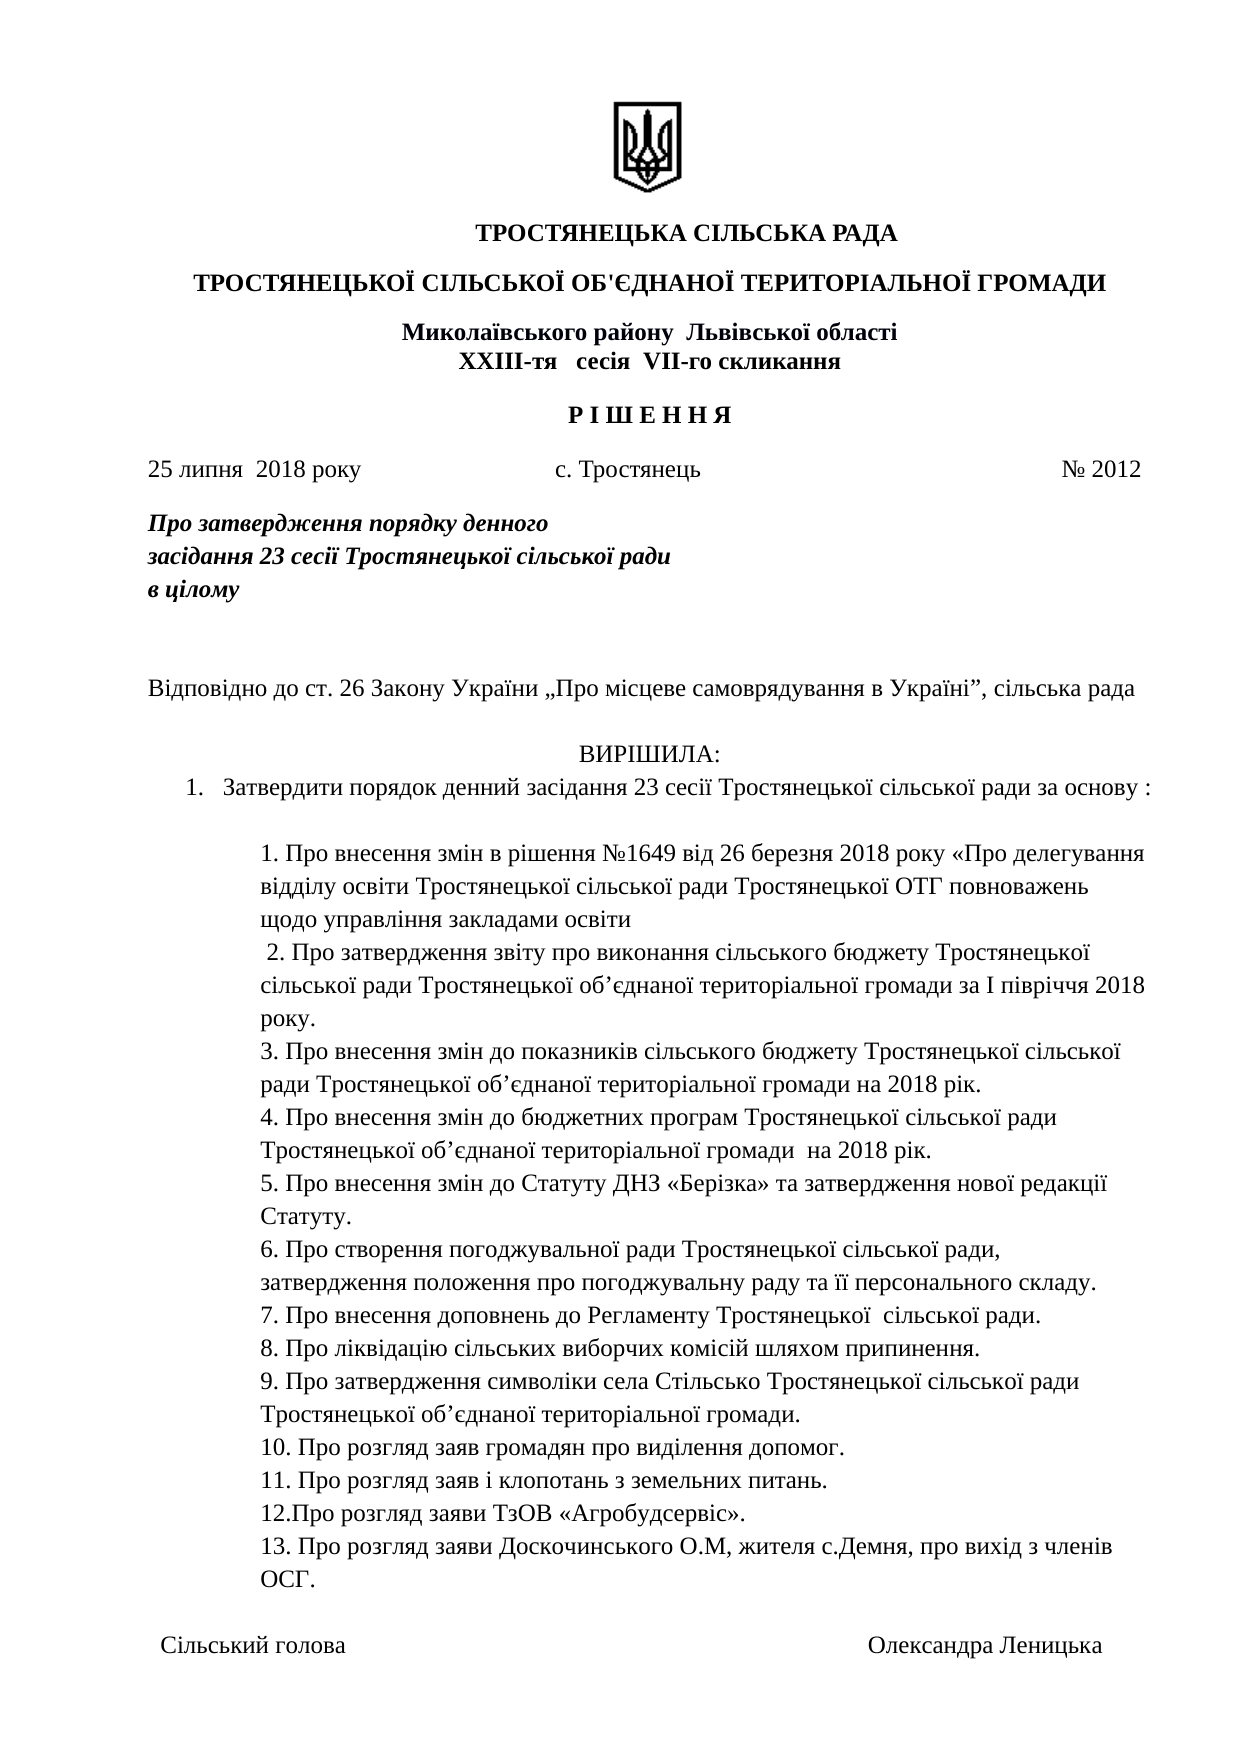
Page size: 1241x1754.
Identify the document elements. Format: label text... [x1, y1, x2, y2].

text Про затвердження порядку денного [148, 508, 1152, 536]
text 3. Про внесення змін до показників сільського бюджету Тростянецької сільської ради Тростянецької об’єднаної територіальної громади на 2018 рік. [260, 1036, 1152, 1098]
text Р І Ш Е Н Н Я [148, 400, 1152, 429]
text 5. Про внесення змін до Статуту ДНЗ «Берізка» та затвердження нової редакції Статуту. [260, 1168, 1152, 1230]
text 6. Про створення погоджувальної ради Тростянецької сільської ради, затвердження положення про погоджувальну раду та її персонального складу. [260, 1234, 1152, 1296]
text ХХІІІ-тя сесія VІІ-го скликання [148, 346, 1152, 375]
text 8. Про ліквідацію сільських виборчих комісій шляхом припинення. [260, 1333, 1152, 1362]
list Затвердити порядок денний засідання 23 сесії Тростянецької сільської ради за основу : [185, 772, 1152, 801]
text 12.Про розгляд заяви ТзОВ «Агробудсервіс». [260, 1498, 1152, 1527]
text 1. Про внесення змін в рішення №1649 від 26 березня 2018 року «Про делегування відділу освіти Тростянецької сільської ради Тростянецької ОТГ повноважень щодо управління закладами освіти [260, 838, 1152, 933]
text 25 липня 2018 року с. Тростянець № 2012 [148, 454, 1152, 483]
text засідання 23 сесії Тростянецької сільської ради [148, 541, 1152, 569]
text 7. Про внесення доповнень до Регламенту Тростянецької сільської ради. [260, 1300, 1152, 1329]
text 2. Про затвердження звіту про виконання сільського бюджету Тростянецької сільської ради Тростянецької об’єднаної територіальної громади за І півріччя 2018 року. [260, 937, 1152, 1032]
text Сільський голова Олександра Леницька [148, 1630, 1152, 1659]
text 10. Про розгляд заяв громадян про виділення допомог. [260, 1432, 1152, 1461]
text Миколаївського району Львівської області [148, 317, 1152, 346]
text ТРОСТЯНЕЦЬКОЇ СІЛЬСЬКОЇ ОБ'ЄДНАНОЇ ТЕРИТОРІАЛЬНОЇ ГРОМАДИ [148, 268, 1152, 297]
text Відповідно до ст. 26 Закону України „Про місцеве самоврядування в Україні”, сільська рада [148, 673, 1152, 702]
picture [611, 88, 688, 194]
text в цілому [148, 574, 1152, 602]
text 9. Про затвердження символіки села Стільсько Тростянецької сільської ради Тростянецької об’єднаної територіальної громади. [260, 1366, 1152, 1428]
text 11. Про розгляд заяв і клопотань з земельних питань. [260, 1465, 1152, 1494]
text ВИРІШИЛА: [148, 739, 1152, 768]
text ТРОСТЯНЕЦЬКА СІЛЬСЬКА РАДА [148, 218, 1152, 247]
text 13. Про розгляд заяви Доскочинського О.М, жителя с.Демня, про вихід з членів ОСГ. [260, 1531, 1152, 1593]
text 4. Про внесення змін до бюджетних програм Тростянецької сільської ради Тростянецької об’єднаної територіальної громади на 2018 рік. [260, 1102, 1152, 1164]
